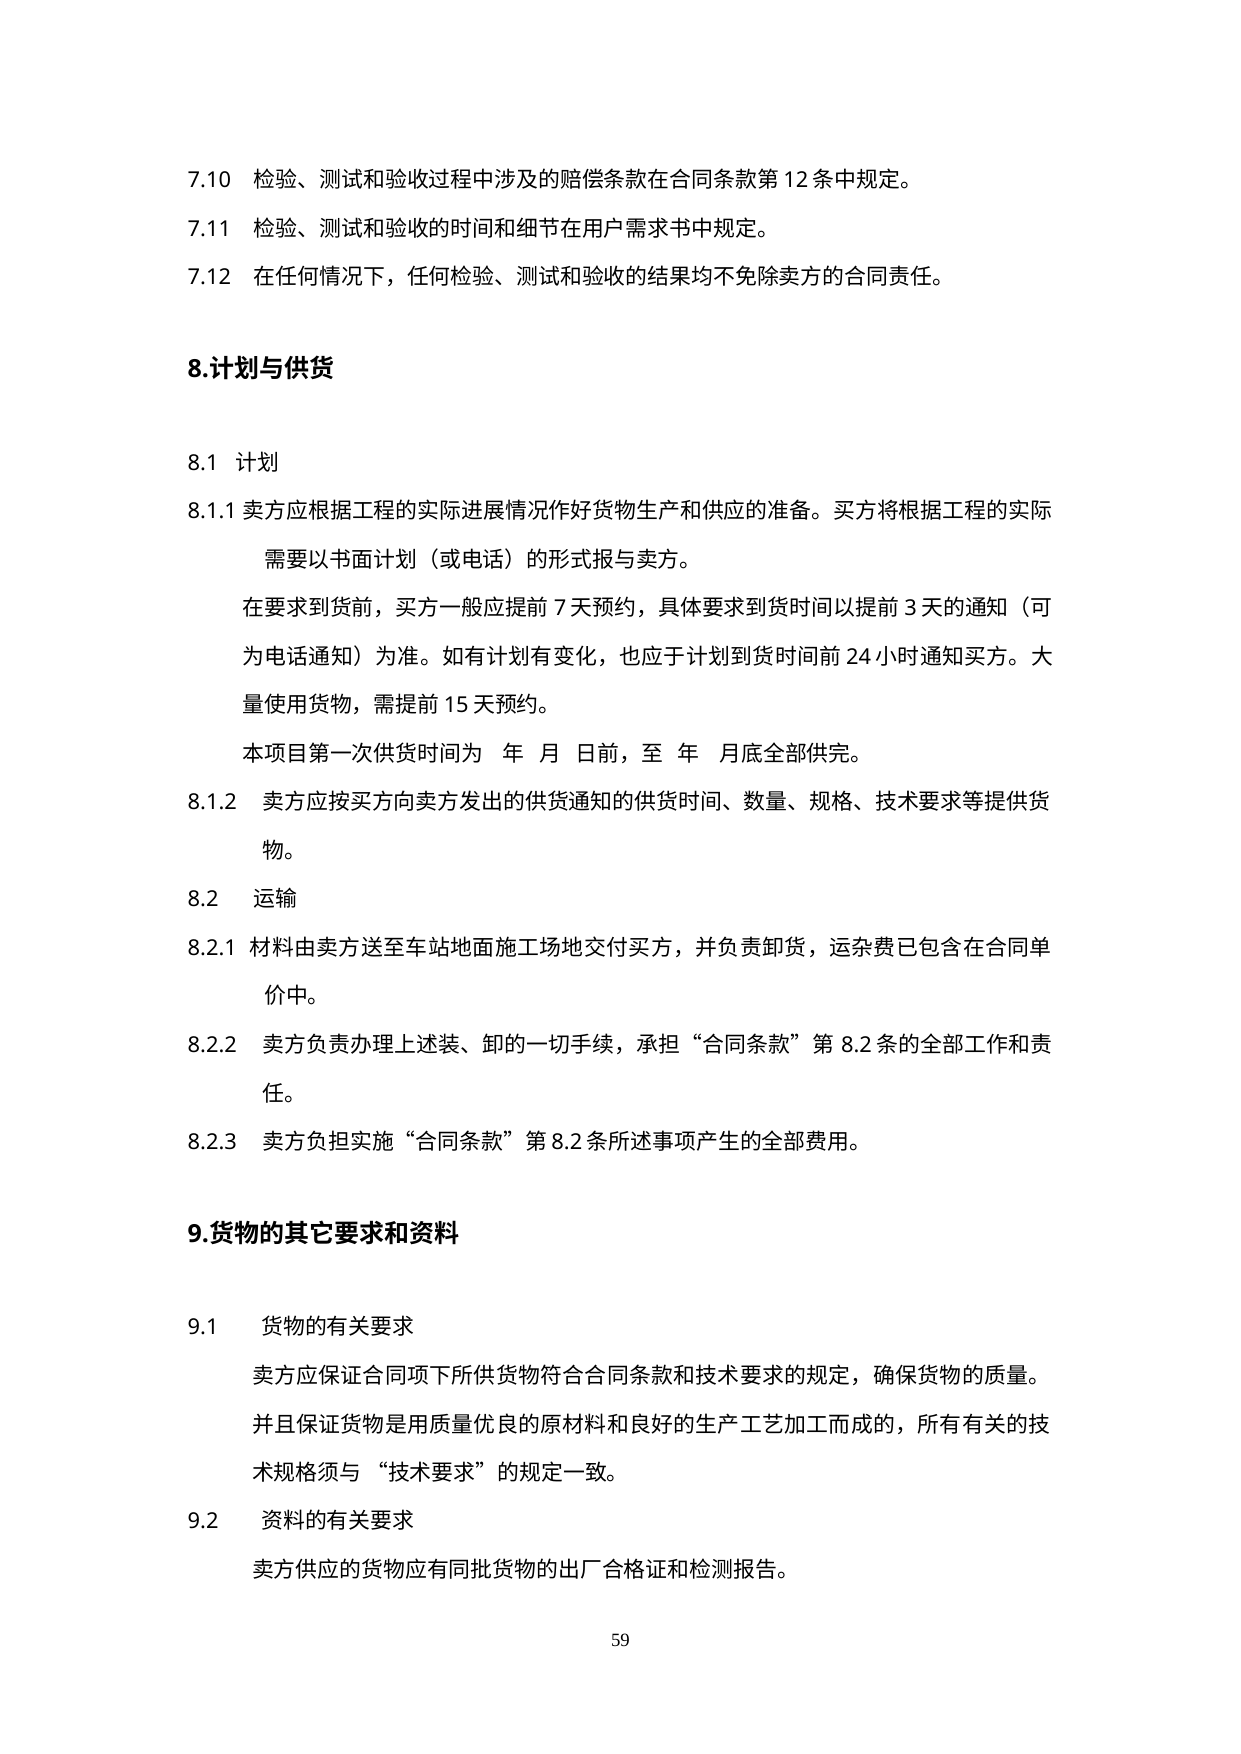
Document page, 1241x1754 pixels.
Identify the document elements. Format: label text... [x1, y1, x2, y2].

list 资料的有关要求 [187, 1503, 1053, 1536]
text 8.1 计划 [187, 444, 1053, 477]
text 卖方供应的货物应有同批货物的出厂合格证和检测报告。 [252, 1552, 1053, 1584]
list 卖方应按买方向卖方发出的供货通知的供货时间、数量、规格、技术要求等提供货物。 [187, 784, 1053, 865]
text 本项目第一次供货时间为 年 月 日前，至 年 月底全部供完。 [242, 736, 1053, 768]
text 7.10 检验、测试和验收过程中涉及的赔偿条款在合同条款第12条中规定。 [187, 162, 1053, 194]
text 7.11 检验、测试和验收的时间和细节在用户需求书中规定。 [187, 210, 1053, 243]
text 7.12 在任何情况下，任何检验、测试和验收的结果均不免除卖方的合同责任。 [187, 259, 1053, 291]
text 卖方应保证合同项下所供货物符合合同条款和技术要求的规定，确保货物的质量。并且保证货物是用质量优良的原材料和良好的生产工艺加工而成的，所有有关的技术规格须与 “技术要求”的规定一致。 [252, 1357, 1053, 1487]
list 卖方负责办理上述装、卸的一切手续，承担“合同条款”第8.2条的全部工作和责任。 [187, 1026, 1053, 1108]
text 9.货物的其它要求和资料 [187, 1199, 1053, 1264]
list 运输 [187, 881, 1053, 913]
list 卖方负担实施“合同条款”第8.2条所述事项产生的全部费用。 [187, 1123, 1053, 1156]
text 8.计划与供货 [187, 334, 1053, 399]
text 8.2.1 材料由卖方送至车站地面施工场地交付买方，并负责卸货，运杂费已包含在合同单价中。 [187, 929, 1053, 1011]
list 货物的有关要求 [187, 1309, 1053, 1342]
text 8.1.1 卖方应根据工程的实际进展情况作好货物生产和供应的准备。买方将根据工程的实际需要以书面计划（或电话）的形式报与卖方。 [187, 493, 1053, 574]
text 在要求到货前，买方一般应提前7天预约，具体要求到货时间以提前3天的通知（可为电话通知）为准。如有计划有变化，也应于计划到货时间前24小时通知买方。大量使用货物，需提前15天预约。 [242, 590, 1053, 720]
